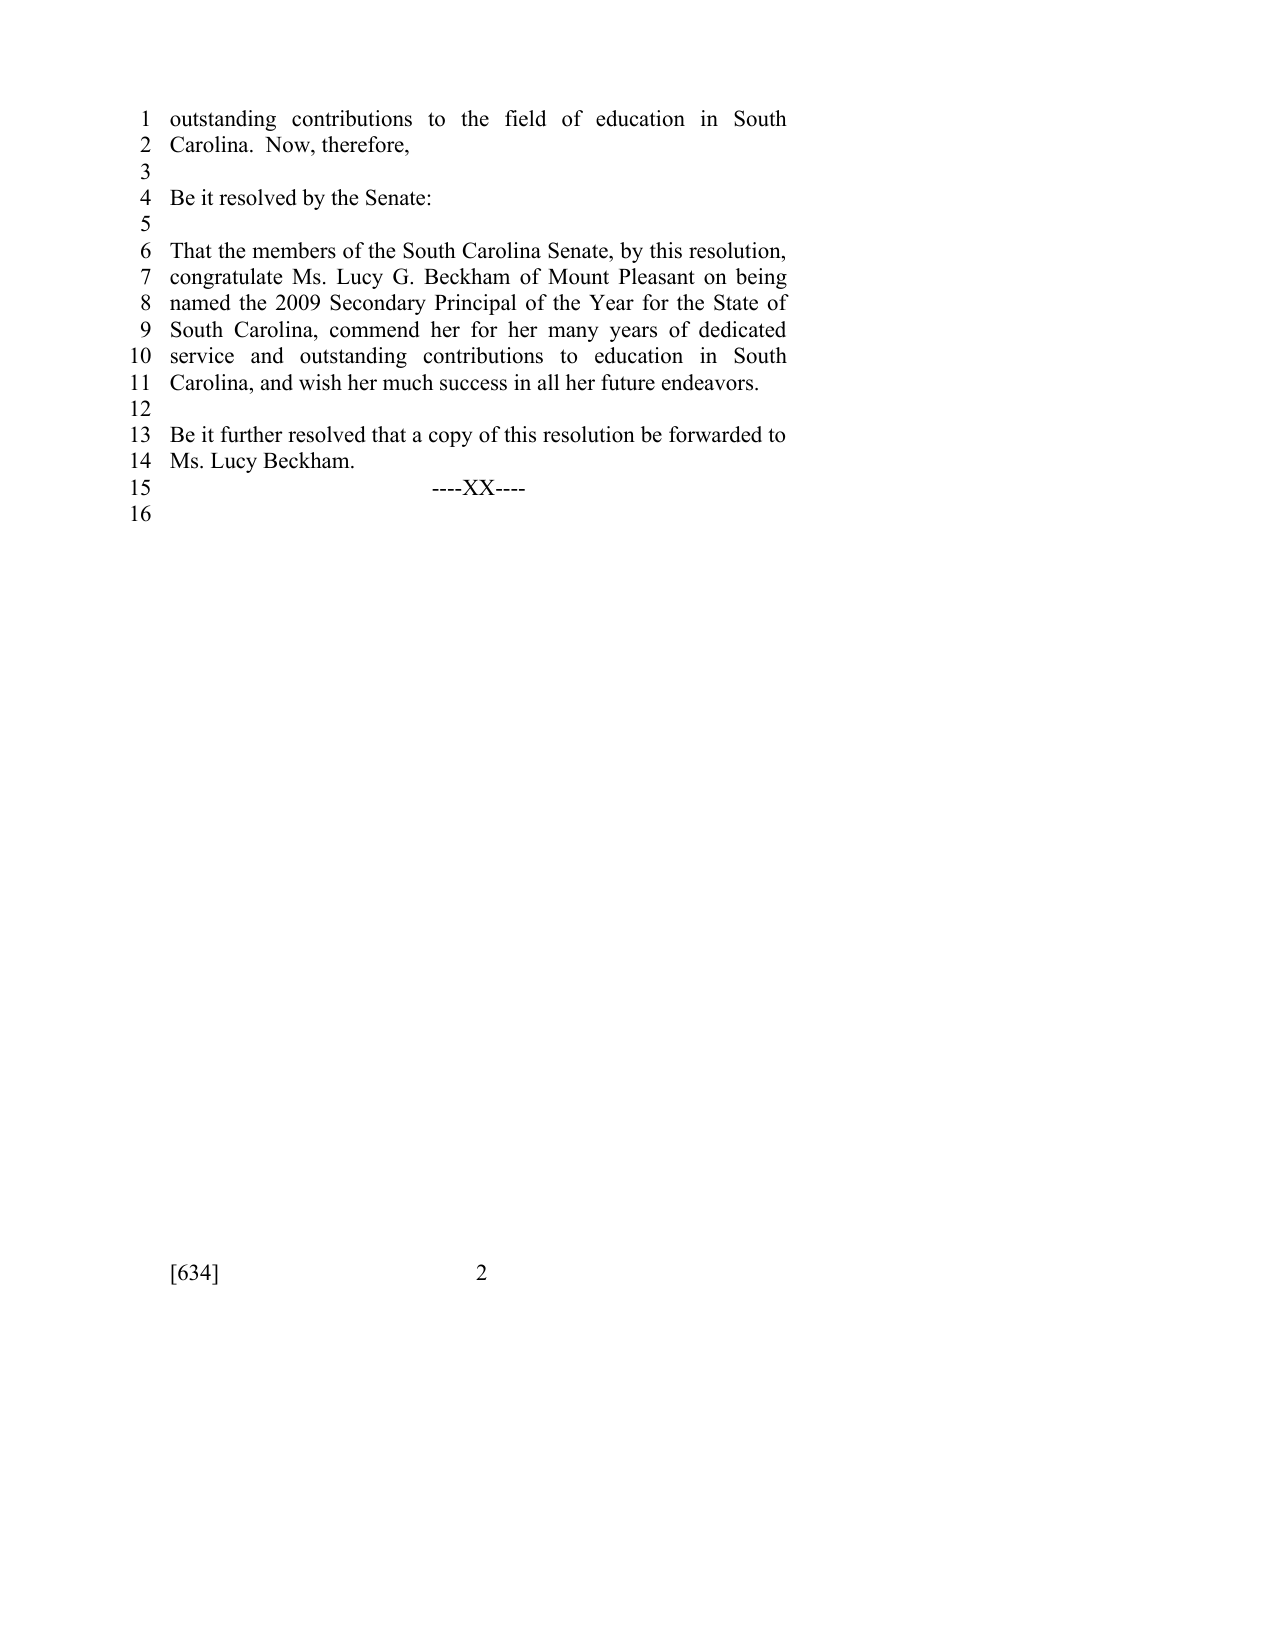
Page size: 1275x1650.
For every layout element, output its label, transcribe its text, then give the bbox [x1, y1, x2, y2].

text Be it resolved by the Senate: [169, 184, 787, 210]
text That the members of the South Carolina Senate, by this resolution, congratulate Ms. Lucy G. Beckham of Mount Pleasant on being named the 2009 Secondary Principal of the Year for the State of South Carolina, commend her for her many years of dedicated service and outstanding contributions to education in South Carolina, and wish her much success in all her future endeavors. [169, 237, 787, 395]
text Be it further resolved that a copy of this resolution be forwarded to Ms. Lucy Beckham. [169, 421, 787, 474]
text ----XX---- [169, 474, 787, 500]
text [169, 105, 787, 158]
